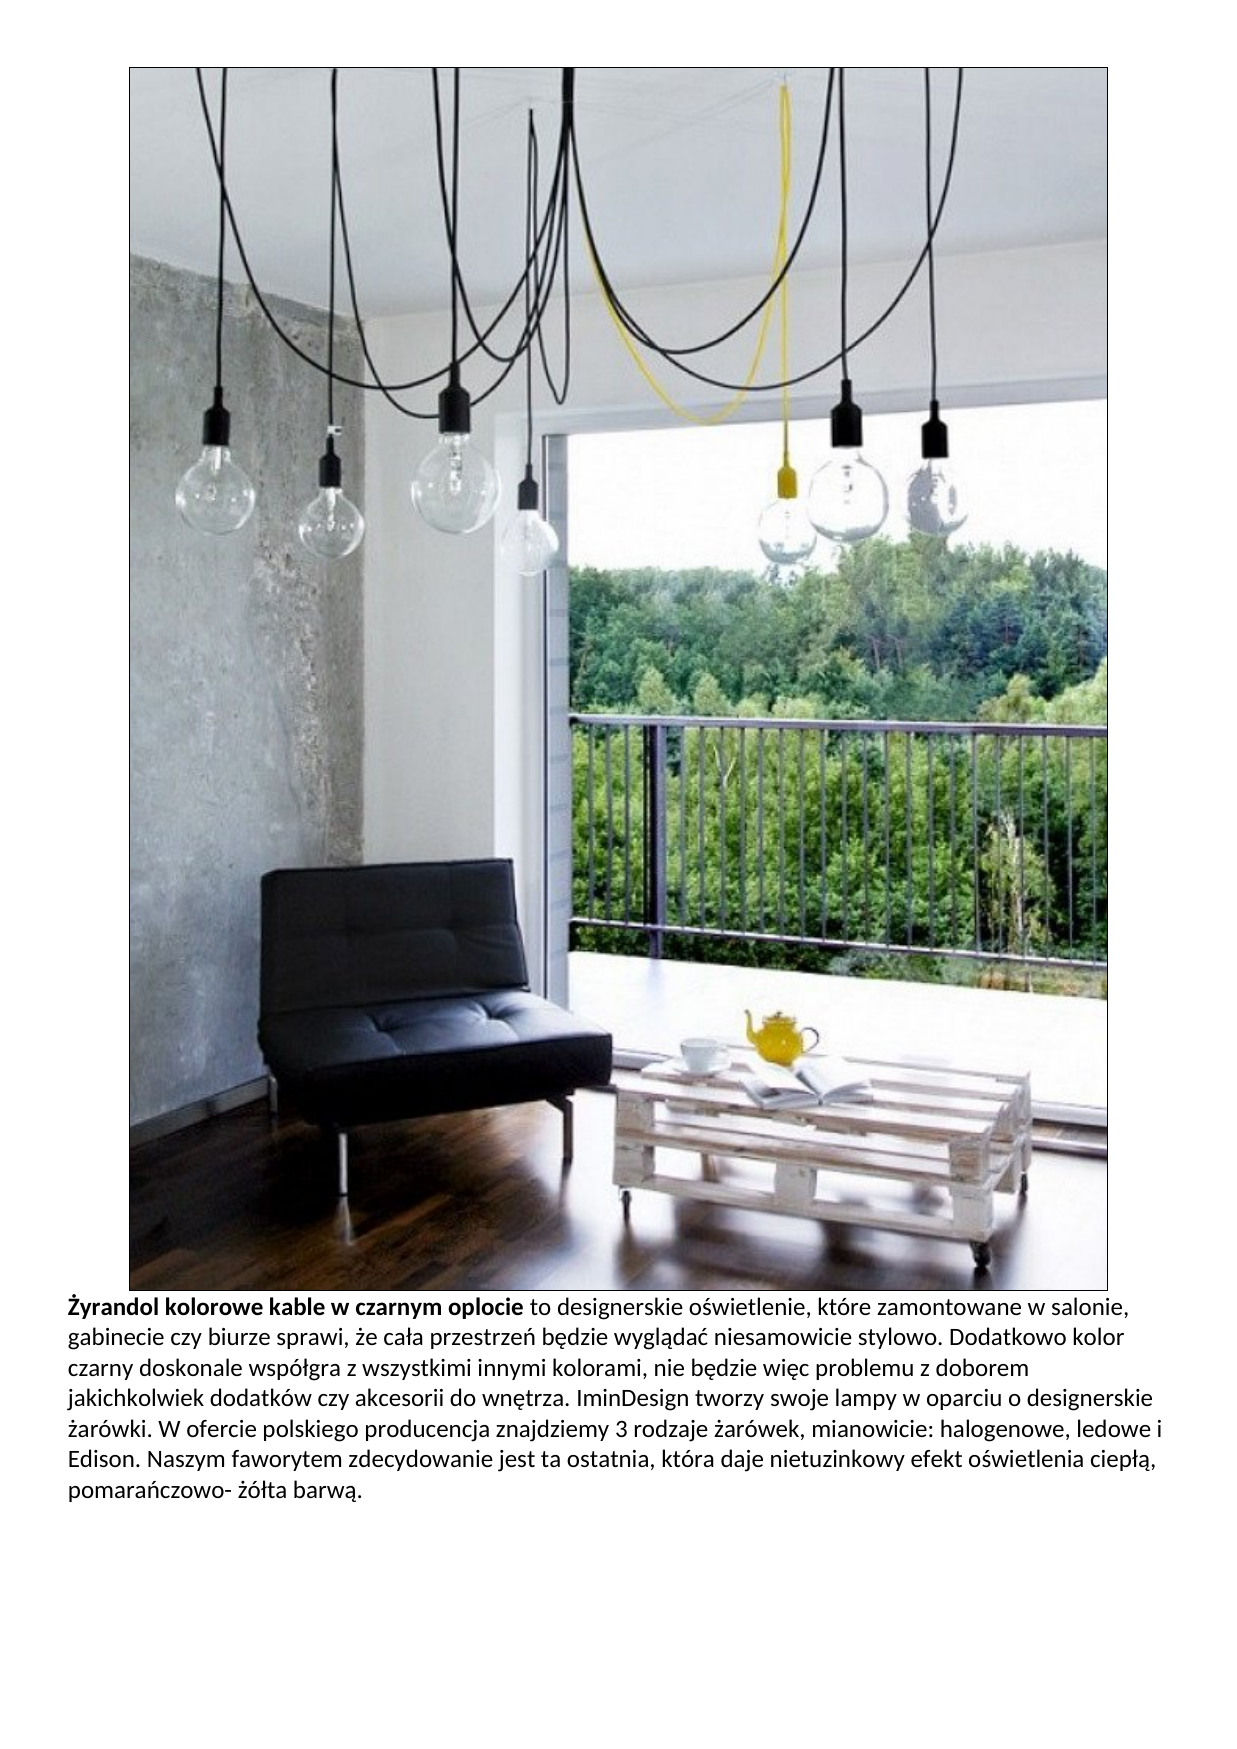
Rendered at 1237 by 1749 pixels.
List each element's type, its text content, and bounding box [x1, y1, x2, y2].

picture [130, 68, 1107, 1290]
text Żyrandol kolorowe kable w czarnym oplocie to designerskie oświetlenie, które zamontowane w salonie, gabinecie czy biurze sprawi, że cała przestrzeń będzie wyglądać niesamowicie stylowo. Dodatkowo kolor czarny doskonale współgra z wszystkimi innymi kolorami, nie będzie więc problemu z doborem jakichkolwiek dodatków czy akcesorii do wnętrza. IminDesign tworzy swoje lampy w oparciu o designerskie żarówki. W ofercie polskiego producencja znajdziemy 3 rodzaje żarówek, mianowicie: halogenowe, ledowe i Edison. Naszym faworytem zdecydowanie jest ta ostatnia, która daje nietuzinkowy efekt oświetlenia ciepłą, pomarańczowo- żółta barwą. [68, 1291, 1169, 1505]
